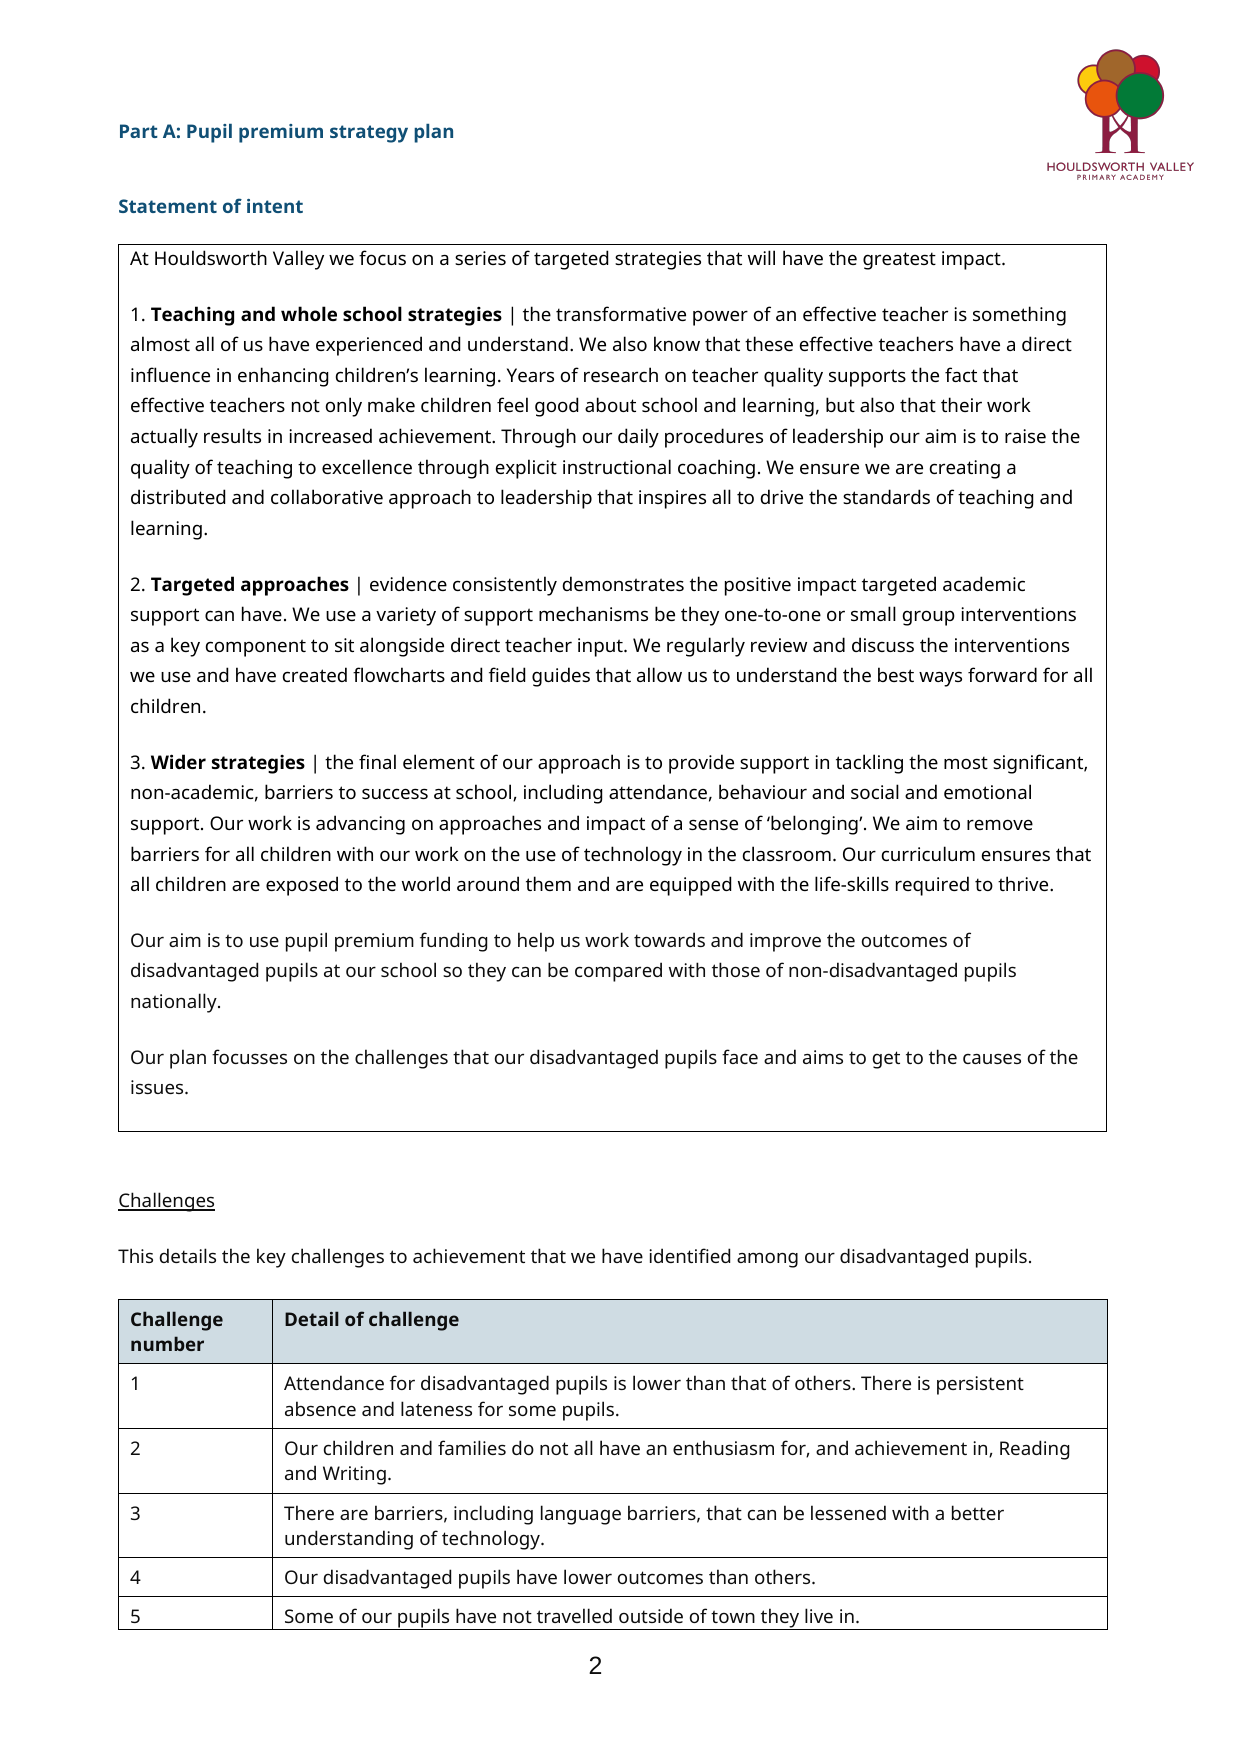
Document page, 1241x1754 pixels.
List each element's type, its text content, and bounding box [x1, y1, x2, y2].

subtitle Statement of intent [118, 194, 1107, 219]
table_cell There are barriers, including language barriers, that can be lessened with a better understanding of technology. [273, 1494, 1107, 1557]
table_header Challenge number [119, 1300, 272, 1363]
table_cell 5 [119, 1597, 272, 1629]
table_cell Our disadvantaged pupils have lower outcomes than others. [273, 1558, 1107, 1596]
subtitle Part A: Pupil premium strategy plan [118, 118, 1107, 144]
table_cell Our children and families do not all have an enthusiasm for, and achievement in, Reading and Writing. [273, 1429, 1107, 1492]
table_cell 3 [119, 1494, 272, 1557]
table_cell 1 [119, 1364, 272, 1428]
table_header Detail of challenge [273, 1300, 1107, 1363]
table_header At Houldsworth Valley we focus on a series of targeted strategies that will have the greatest impact. 1. Teaching and whole school strategies | the transformative power of an effective teacher is something almost all of us have experienced and understand. We also know that these effective teachers have a direct influence in enhancing children’s learning. Years of research on teacher quality supports the fact that effective teachers not only make children feel good about school and learning, but also that their work actually results in increased achievement. Through our daily procedures of leadership our aim is to raise the quality of teaching to excellence through explicit instructional coaching. We ensure we are creating a distributed and collaborative approach to leadership that inspires all to drive the standards of teaching and learning. 2. Targeted approaches | evidence consistently demonstrates the positive impact targeted academic support can have. We use a variety of support mechanisms be they one-to-one or small group interventions as a key component to sit alongside direct teacher input. We regularly review and discuss the interventions we use and have created flowcharts and field guides that allow us to understand the best ways forward for all children. 3. Wider strategies | the final element of our approach is to provide support in tackling the most significant, non-academic, barriers to success at school, including attendance, behaviour and social and emotional support. Our work is advancing on approaches and impact of a sense of ‘belonging’. We aim to remove barriers for all children with our work on the use of technology in the classroom. Our curriculum ensures that all children are exposed to the world around them and are equipped with the life-skills required to thrive. Our aim is to use pupil premium funding to help us work towards and improve the outcomes of disadvantaged pupils at our school so they can be compared with those of non-disadvantaged pupils nationally. Our plan focusses on the challenges that our disadvantaged pupils face and aims to get to the causes of the issues. [119, 245, 1106, 1131]
table_cell 2 [119, 1429, 272, 1492]
picture [1046, 48, 1196, 183]
table_cell Attendance for disadvantaged pupils is lower than that of others. There is persistent absence and lateness for some pupils. [273, 1364, 1107, 1428]
text This details the key challenges to achievement that we have identified among our disadvantaged pupils. [118, 1243, 1107, 1269]
table_cell 4 [119, 1558, 272, 1596]
table_cell Some of our pupils have not travelled outside of town they live in. [273, 1597, 1107, 1629]
text Challenges [118, 1187, 1107, 1213]
